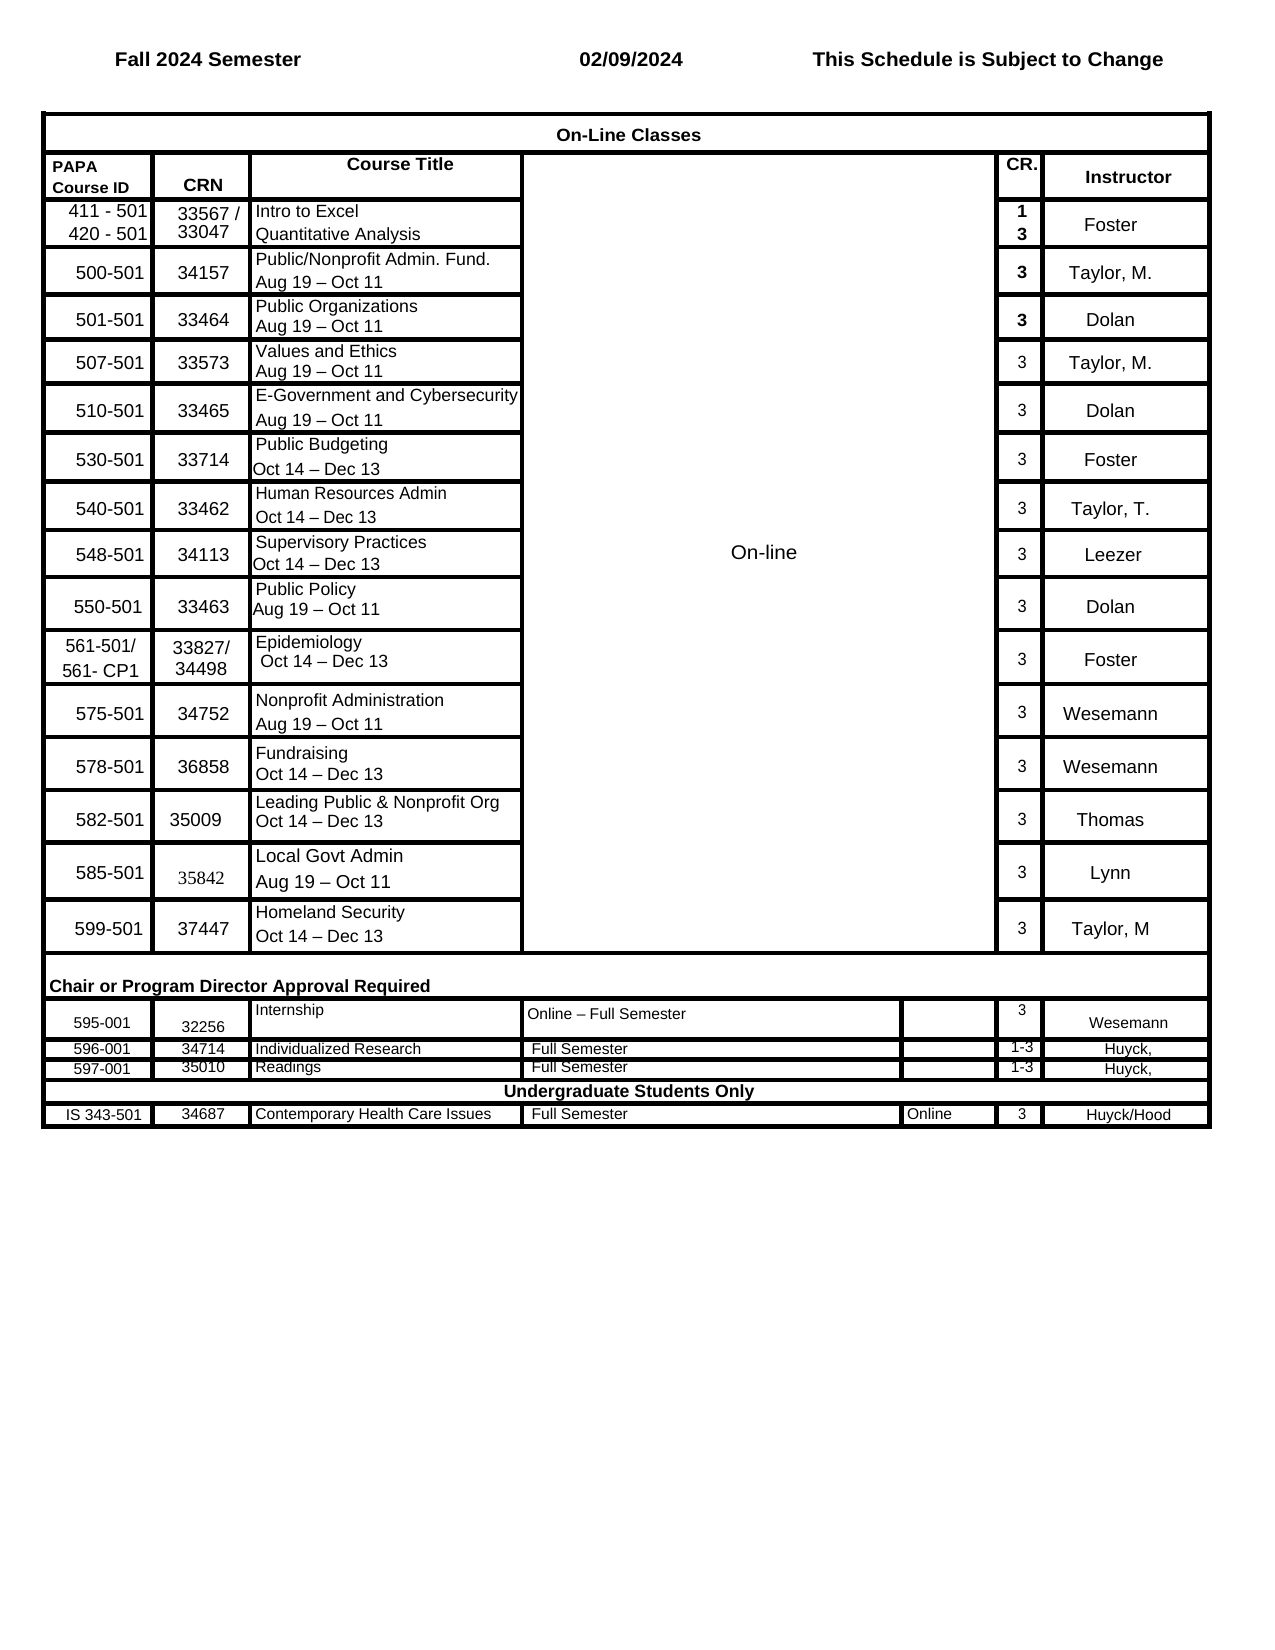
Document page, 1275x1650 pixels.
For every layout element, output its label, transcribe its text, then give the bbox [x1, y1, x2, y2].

table_cell Wesemann [1045, 686, 1207, 734]
table_cell Dolan [1045, 386, 1207, 430]
table_cell Local Govt Admin Aug 19 – Oct 11 [252, 845, 520, 897]
table_cell 3 [999, 632, 1040, 681]
table_cell Contemporary Health Care Issues [252, 1106, 520, 1124]
table_cell Internship [252, 1001, 520, 1037]
table_cell Leezer [1045, 532, 1207, 574]
table_cell Thomas [1045, 792, 1207, 840]
table_cell 599-501 [46, 902, 150, 951]
table_cell [524, 681, 994, 951]
table_cell 540-501 [46, 484, 150, 528]
table_cell 1-3 [999, 1042, 1040, 1057]
table_cell Taylor, M [1045, 902, 1207, 951]
table_cell 3 [999, 792, 1040, 840]
table_cell 596-001 [46, 1042, 150, 1057]
table_cell Nonprofit Administration Aug 19 – Oct 11 [252, 686, 520, 734]
table_cell Human Resources Admin Oct 14 – Dec 13 [252, 484, 520, 528]
table_cell Values and Ethics Aug 19 – Oct 11 [252, 342, 520, 381]
table_cell 37447 [155, 902, 248, 951]
table_cell Taylor, M. [1045, 249, 1207, 292]
table_cell [904, 1062, 994, 1078]
table_cell 585-501 [46, 845, 150, 897]
table_cell Leading Public & Nonprofit Org Oct 14 – Dec 13 [252, 792, 520, 840]
table_cell Foster [1045, 202, 1207, 244]
table_cell Fundraising Oct 14 – Dec 13 [252, 739, 520, 787]
table_cell Taylor, M. [1045, 342, 1207, 381]
table_cell Lynn [1045, 845, 1207, 897]
table_cell 33464 [155, 297, 248, 337]
table_cell Full Semester [524, 1062, 899, 1078]
table_cell Online – Full Semester [524, 1001, 899, 1037]
table_cell Dolan [1045, 297, 1207, 337]
text Fall 2024 Semester 02/09/2024 This Schedule is Subject to Change [114, 48, 1208, 73]
table_cell 34113 [155, 532, 248, 574]
table_cell 34714 [155, 1042, 248, 1057]
table_cell Course Title [252, 155, 520, 197]
table_cell Homeland Security Oct 14 – Dec 13 [252, 902, 520, 951]
table_cell 411 - 501 420 - 501 [46, 202, 150, 244]
table_cell CR. [999, 155, 1040, 197]
table_cell Public Organizations Aug 19 – Oct 11 [252, 297, 520, 337]
table_cell Supervisory Practices Oct 14 – Dec 13 [252, 532, 520, 574]
table_cell 3 [999, 386, 1040, 430]
table_cell Wesemann [1045, 1001, 1207, 1037]
table_cell 35010 [155, 1062, 248, 1078]
table_cell 3 [999, 342, 1040, 381]
table_cell 35009 [155, 792, 248, 840]
table_cell PAPA Course ID [46, 155, 150, 197]
table_cell [904, 1042, 994, 1057]
table_cell 597-001 [46, 1062, 150, 1078]
table_cell 3 [999, 1001, 1040, 1037]
table_cell 33714 [155, 435, 248, 479]
table_cell 34157 [155, 249, 248, 292]
table_cell 3 [999, 249, 1040, 292]
table_cell Full Semester [524, 1106, 899, 1124]
table_cell Individualized Research [252, 1042, 520, 1057]
table_cell Huyck, [1045, 1062, 1207, 1078]
table_cell 34752 [155, 686, 248, 734]
table_cell 582-501 [46, 792, 150, 840]
table_cell On-line [524, 155, 994, 681]
table_cell Huyck/Hood [1045, 1106, 1207, 1124]
table_cell 1 3 [999, 202, 1040, 244]
table_cell [904, 1001, 994, 1037]
table_cell 34687 [155, 1106, 248, 1124]
table_cell Taylor, T. [1045, 484, 1207, 528]
table_cell 530-501 [46, 435, 150, 479]
table_cell Foster [1045, 632, 1207, 681]
table_cell 3 [999, 297, 1040, 337]
table_cell 33465 [155, 386, 248, 430]
table_cell 3 [999, 579, 1040, 627]
table_cell 595-001 [46, 1001, 150, 1037]
table_cell 3 [999, 739, 1040, 787]
table_cell 33827/ 34498 [155, 632, 248, 681]
table_cell 3 [999, 1106, 1040, 1124]
table_cell 3 [999, 435, 1040, 479]
table_cell IS 343-501 [46, 1106, 150, 1124]
table_cell Chair or Program Director Approval Required [46, 955, 1207, 996]
table_cell Huyck, [1045, 1042, 1207, 1057]
table_cell Dolan [1045, 579, 1207, 627]
table_cell 3 [999, 845, 1040, 897]
table_cell 510-501 [46, 386, 150, 430]
table_cell 35842 [155, 845, 248, 897]
table_cell 578-501 [46, 739, 150, 787]
table_cell Public Budgeting Oct 14 – Dec 13 [252, 435, 520, 479]
table_cell 32256 [155, 1001, 248, 1037]
table_cell 3 [999, 532, 1040, 574]
table_cell 33573 [155, 342, 248, 381]
table_cell CRN [155, 155, 248, 197]
table_header On-Line Classes [46, 116, 1207, 150]
table_cell Public/Nonprofit Admin. Fund. Aug 19 – Oct 11 [252, 249, 520, 292]
table_cell E-Government and Cybersecurity Aug 19 – Oct 11 [252, 386, 520, 430]
table_cell 3 [999, 902, 1040, 951]
table_cell 561-501/ 561- CP1 [46, 632, 150, 681]
table_cell Instructor [1045, 155, 1207, 197]
table_cell 550-501 [46, 579, 150, 627]
table_cell 501-501 [46, 297, 150, 337]
table_cell 33567 / 33047 [155, 202, 248, 244]
table_cell 33463 [155, 579, 248, 627]
table_cell 548-501 [46, 532, 150, 574]
table_cell Readings [252, 1062, 520, 1078]
table_cell 33462 [155, 484, 248, 528]
table_cell Epidemiology Oct 14 – Dec 13 [252, 632, 520, 681]
table_cell Full Semester [524, 1042, 899, 1057]
table_cell 3 [999, 686, 1040, 734]
table_cell 500-501 [46, 249, 150, 292]
table_cell Public Policy Aug 19 – Oct 11 [252, 579, 520, 627]
table_cell 3 [999, 484, 1040, 528]
table_cell 507-501 [46, 342, 150, 381]
table_cell Foster [1045, 435, 1207, 479]
table_cell 1-3 [999, 1062, 1040, 1078]
table_cell Undergraduate Students Only [46, 1082, 1207, 1101]
table_cell Intro to Excel Quantitative Analysis [252, 202, 520, 244]
table_cell Online [904, 1106, 994, 1124]
table_cell 36858 [155, 739, 248, 787]
table_cell 575-501 [46, 686, 150, 734]
table_cell Wesemann [1045, 739, 1207, 787]
